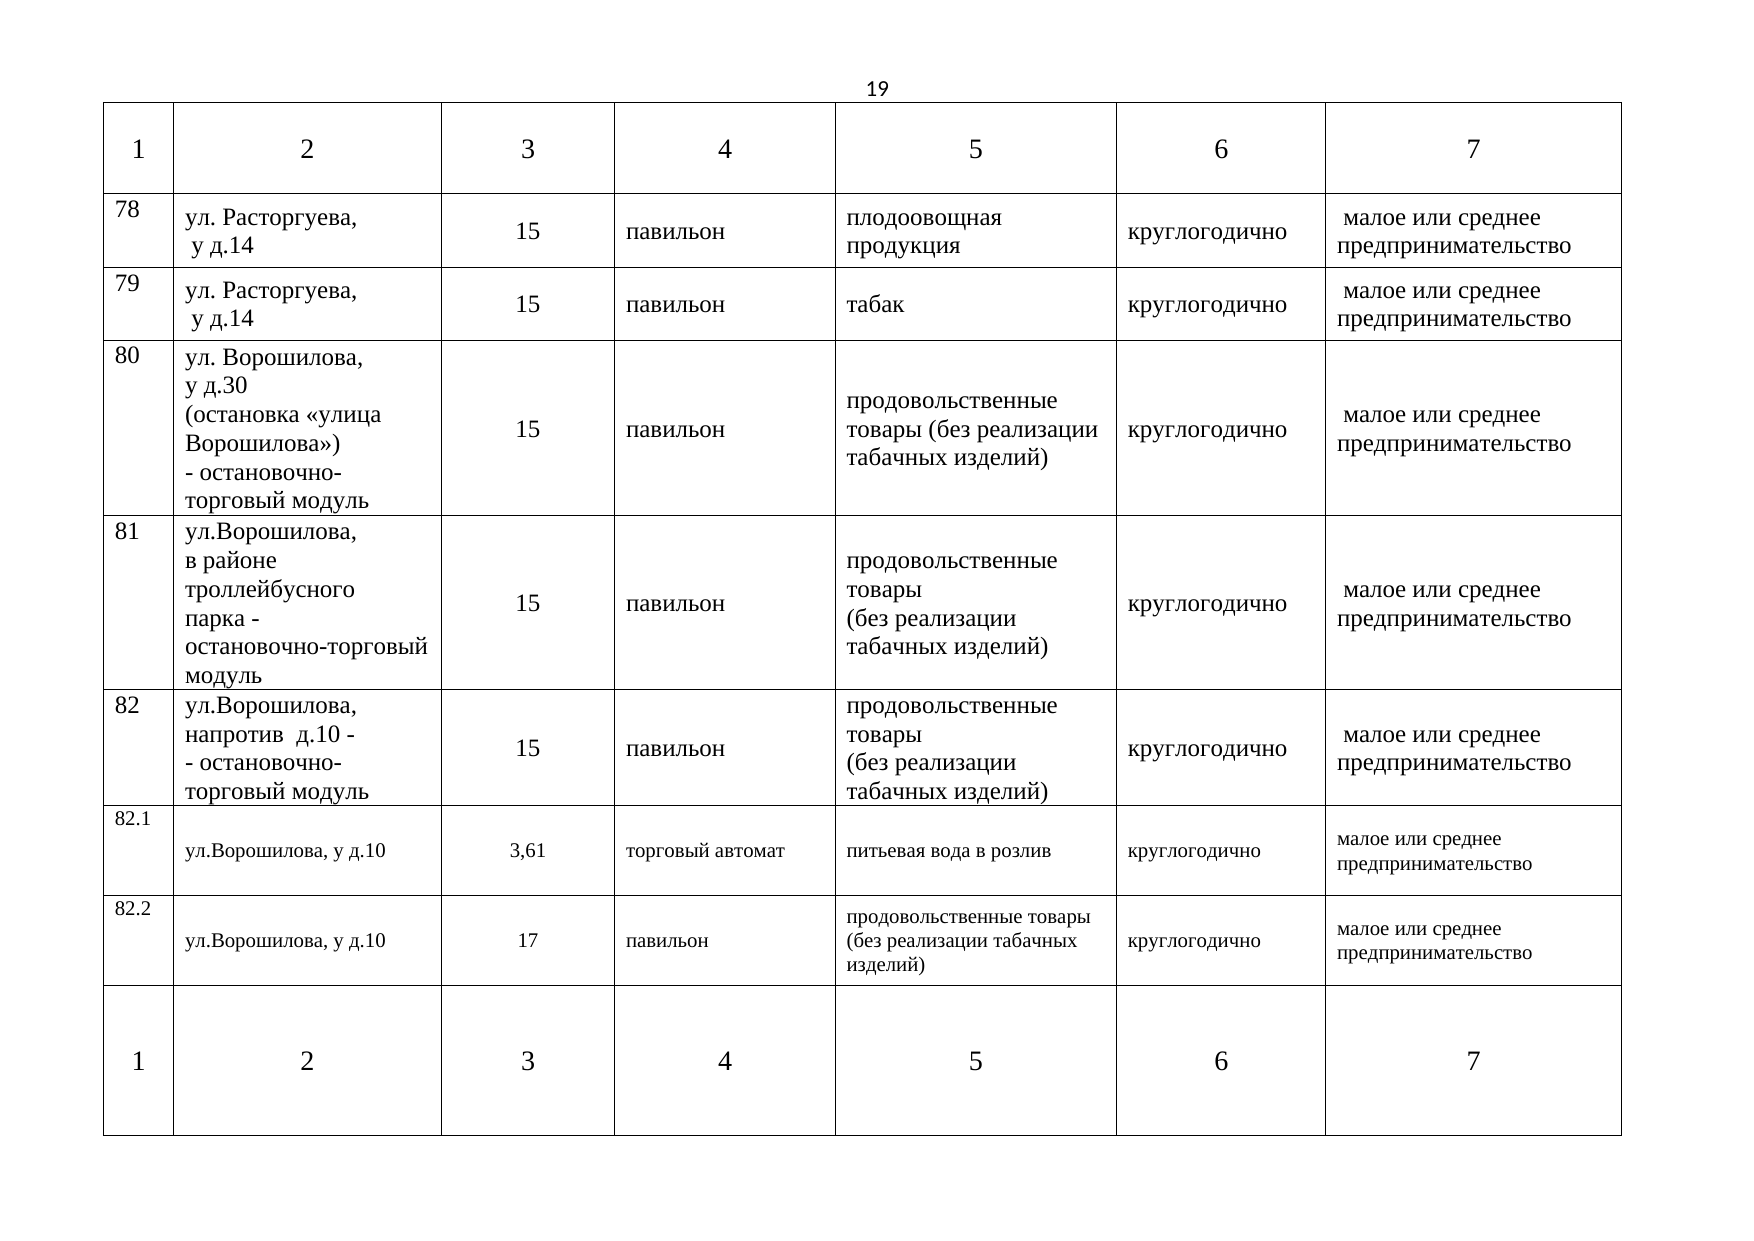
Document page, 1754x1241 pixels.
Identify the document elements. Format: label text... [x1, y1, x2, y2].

table_cell 15 [442, 194, 614, 267]
table_cell круглогодично [1117, 194, 1325, 267]
table_cell малое или среднее предпринимательство [1326, 194, 1621, 267]
table_cell продовольственные товары (без реализации табачных изделий) [836, 341, 1116, 515]
table_cell табак [836, 268, 1116, 339]
table_cell 6 [1117, 103, 1325, 193]
table_cell 15 [442, 690, 614, 805]
table_cell ул. Ворошилова, у д.30 (остановка «улица Ворошилова») - остановочно-торговый модуль [174, 341, 441, 515]
table_cell малое или среднее предпринимательство [1326, 690, 1621, 805]
table_cell круглогодично [1117, 806, 1325, 895]
table_cell 7 [1326, 103, 1621, 193]
table_cell 1 [104, 986, 173, 1135]
table_cell круглогодично [1117, 896, 1325, 984]
table_cell 81 [104, 516, 173, 689]
table_cell продовольственные товары (без реализации табачных изделий) [836, 896, 1116, 984]
table_cell ул.Ворошилова, у д.10 [174, 896, 441, 984]
table_cell малое или среднее предпринимательство [1326, 806, 1621, 895]
table_cell 6 [1117, 986, 1325, 1135]
table_cell продовольственные товары (без реализации табачных изделий) [836, 516, 1116, 689]
table_cell павильон [615, 690, 835, 805]
table_cell 78 [104, 194, 173, 267]
table_cell 7 [1326, 986, 1621, 1135]
table_cell 17 [442, 896, 614, 984]
table_cell 15 [442, 516, 614, 689]
table_cell 4 [615, 103, 835, 193]
table_cell 5 [836, 986, 1116, 1135]
table_cell 80 [104, 341, 173, 515]
table_cell павильон [615, 516, 835, 689]
table_cell торговый автомат [615, 806, 835, 895]
table_cell 5 [836, 103, 1116, 193]
table_cell ул.Ворошилова, у д.10 [174, 806, 441, 895]
table_cell 79 [104, 268, 173, 339]
table_cell ул.Ворошилова, в районе троллейбусного парка - остановочно-торговый модуль [174, 516, 441, 689]
table_cell малое или среднее предпринимательство [1326, 341, 1621, 515]
table_cell 3 [442, 986, 614, 1135]
table_cell 82 [104, 690, 173, 805]
table_cell 2 [174, 103, 441, 193]
table_cell круглогодично [1117, 516, 1325, 689]
table_cell питьевая вода в розлив [836, 806, 1116, 895]
table_cell 3 [442, 103, 614, 193]
table_cell павильон [615, 268, 835, 339]
table_cell 15 [442, 268, 614, 339]
table_cell 82.1 [104, 806, 173, 895]
table_cell круглогодично [1117, 341, 1325, 515]
table_cell 2 [174, 986, 441, 1135]
table_cell малое или среднее предпринимательство [1326, 268, 1621, 339]
table_cell продовольственные товары (без реализации табачных изделий) [836, 690, 1116, 805]
table_cell круглогодично [1117, 690, 1325, 805]
table_cell ул. Расторгуева, у д.14 [174, 268, 441, 339]
table_cell павильон [615, 194, 835, 267]
table_cell ул. Расторгуева, у д.14 [174, 194, 441, 267]
table_cell павильон [615, 896, 835, 984]
table_cell 15 [442, 341, 614, 515]
table_cell 4 [615, 986, 835, 1135]
table_cell плодоовощная продукция [836, 194, 1116, 267]
table_cell 3,61 [442, 806, 614, 895]
table_cell 82.2 [104, 896, 173, 984]
table_cell павильон [615, 341, 835, 515]
table_cell 1 [104, 103, 173, 193]
table_cell малое или среднее предпринимательство [1326, 896, 1621, 984]
table_cell круглогодично [1117, 268, 1325, 339]
table_cell малое или среднее предпринимательство [1326, 516, 1621, 689]
table_cell ул.Ворошилова, напротив д.10 - - остановочно-торговый модуль [174, 690, 441, 805]
